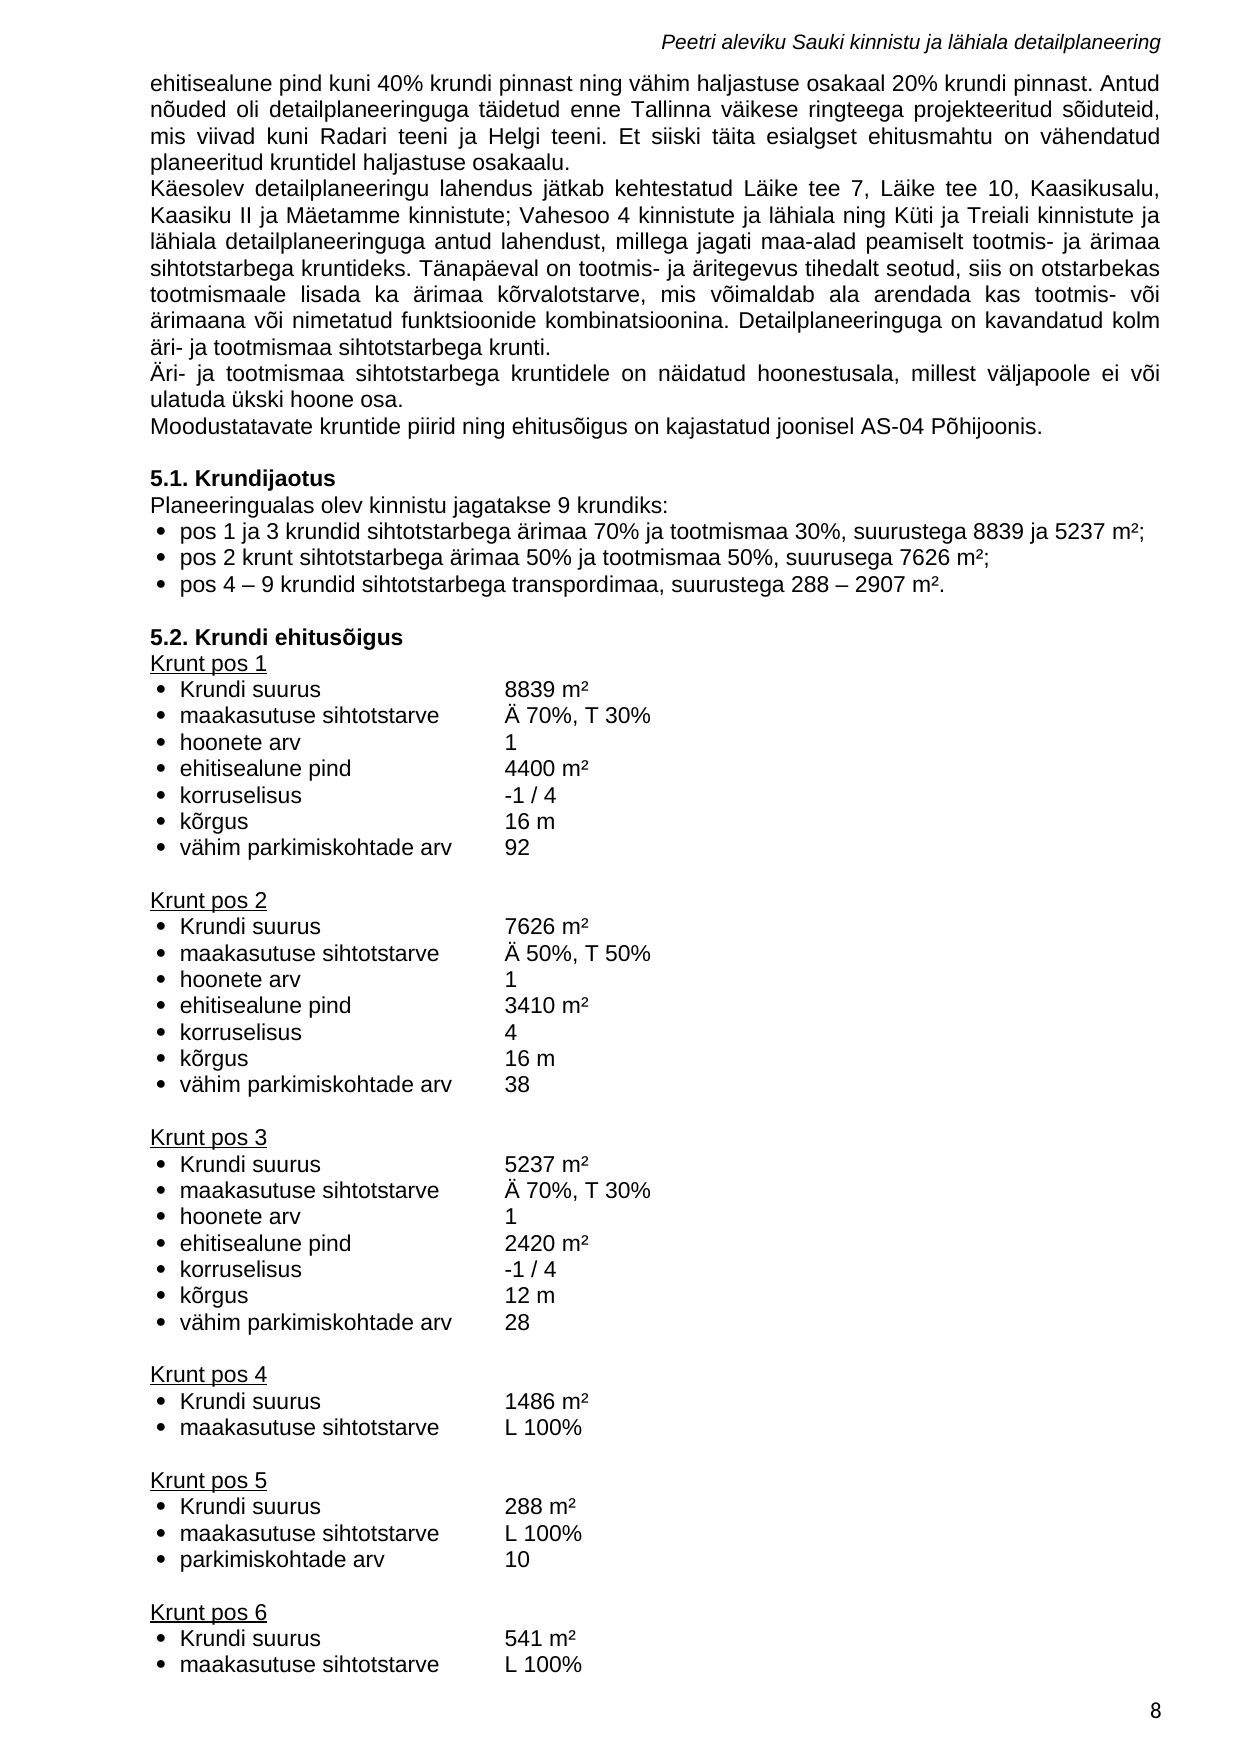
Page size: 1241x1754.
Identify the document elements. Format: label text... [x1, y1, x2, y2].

list kõrgus 12 m [157, 1282, 1161, 1309]
list pos 2 krunt sihtotstarbega ärimaa 50% ja tootmismaa 50%, suurusega 7626 m²; [157, 544, 1161, 571]
list maakasutuse sihtotstarve L 100% [157, 1651, 1161, 1678]
list maakasutuse sihtotstarve L 100% [157, 1414, 1161, 1440]
text Krunt pos 1 [150, 650, 1161, 676]
text Krunt pos 3 [150, 1124, 1161, 1151]
list ehitisealune pind 2420 m² [157, 1229, 1161, 1256]
list kõrgus 16 m [157, 808, 1161, 834]
list pos 1 ja 3 krundid sihtotstarbega ärimaa 70% ja tootmismaa 30%, suurustega 8839 ja 5237 m²; [157, 518, 1161, 544]
subtitle Krundi ehitusõigus [150, 623, 1161, 650]
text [150, 70, 1161, 175]
text Krunt pos 2 [150, 887, 1161, 913]
list korruselisus -1 / 4 [157, 1256, 1161, 1282]
list Krundi suurus 7626 m² [157, 913, 1161, 940]
list Krundi suurus 288 m² [157, 1493, 1161, 1519]
text Krunt pos 6 [150, 1598, 1161, 1625]
text Moodustatavate kruntide piirid ning ehitusõigus on kajastatud joonisel AS-04 Põhijoonis. [150, 413, 1161, 439]
list Krundi suurus 8839 m² [157, 676, 1161, 702]
list Krundi suurus 5237 m² [157, 1151, 1161, 1177]
text Krunt pos 5 [150, 1467, 1161, 1493]
list korruselisus -1 / 4 [157, 782, 1161, 808]
list Krundi suurus 1486 m² [157, 1388, 1161, 1414]
list hoonete arv 1 [157, 729, 1161, 755]
text Käesolev detailplaneeringu lahendus jätkab kehtestatud Läike tee 7, Läike tee 10, Kaasikusalu, Kaasiku II ja Mäetamme kinnistute; Vahesoo 4 kinnistute ja lähiala ning Küti ja Treiali kinnistute ja lähiala detailplaneeringuga antud lahendust, millega jagati maa-alad peamiselt tootmis- ja ärimaa sihtotstarbega kruntideks. Tänapäeval on tootmis- ja äritegevus tihedalt seotud, siis on otstarbekas tootmismaale lisada ka ärimaa kõrvalotstarve, mis võimaldab ala arendada kas tootmis- või ärimaana või nimetatud funktsioonide kombinatsioonina. Detailplaneeringuga on kavandatud kolm äri- ja tootmismaa sihtotstarbega krunti. [150, 175, 1161, 360]
list vähim parkimiskohtade arv 28 [157, 1309, 1161, 1335]
list hoonete arv 1 [157, 966, 1161, 992]
list pos 4 – 9 krundid sihtotstarbega transpordimaa, suurustega 288 – 2907 m². [157, 571, 1161, 597]
list maakasutuse sihtotstarve Ä 50%, T 50% [157, 940, 1161, 966]
list vähim parkimiskohtade arv 38 [157, 1071, 1161, 1098]
list Krundi suurus 541 m² [157, 1625, 1161, 1651]
text Krunt pos 4 [150, 1361, 1161, 1388]
list maakasutuse sihtotstarve Ä 70%, T 30% [157, 1177, 1161, 1203]
text Planeeringualas olev kinnistu jagatakse 9 krundiks: [150, 492, 1161, 518]
list vähim parkimiskohtade arv 92 [157, 834, 1161, 861]
text Äri- ja tootmismaa sihtotstarbega kruntidele on näidatud hoonestusala, millest väljapoole ei või ulatuda ükski hoone osa. [150, 360, 1161, 413]
list maakasutuse sihtotstarve L 100% [157, 1519, 1161, 1546]
list ehitisealune pind 3410 m² [157, 992, 1161, 1019]
list maakasutuse sihtotstarve Ä 70%, T 30% [157, 702, 1161, 729]
subtitle Krundijaotus [150, 465, 1161, 492]
list ehitisealune pind 4400 m² [157, 755, 1161, 782]
list korruselisus 4 [157, 1019, 1161, 1045]
list kõrgus 16 m [157, 1045, 1161, 1071]
list hoonete arv 1 [157, 1203, 1161, 1229]
list parkimiskohtade arv 10 [157, 1546, 1161, 1572]
